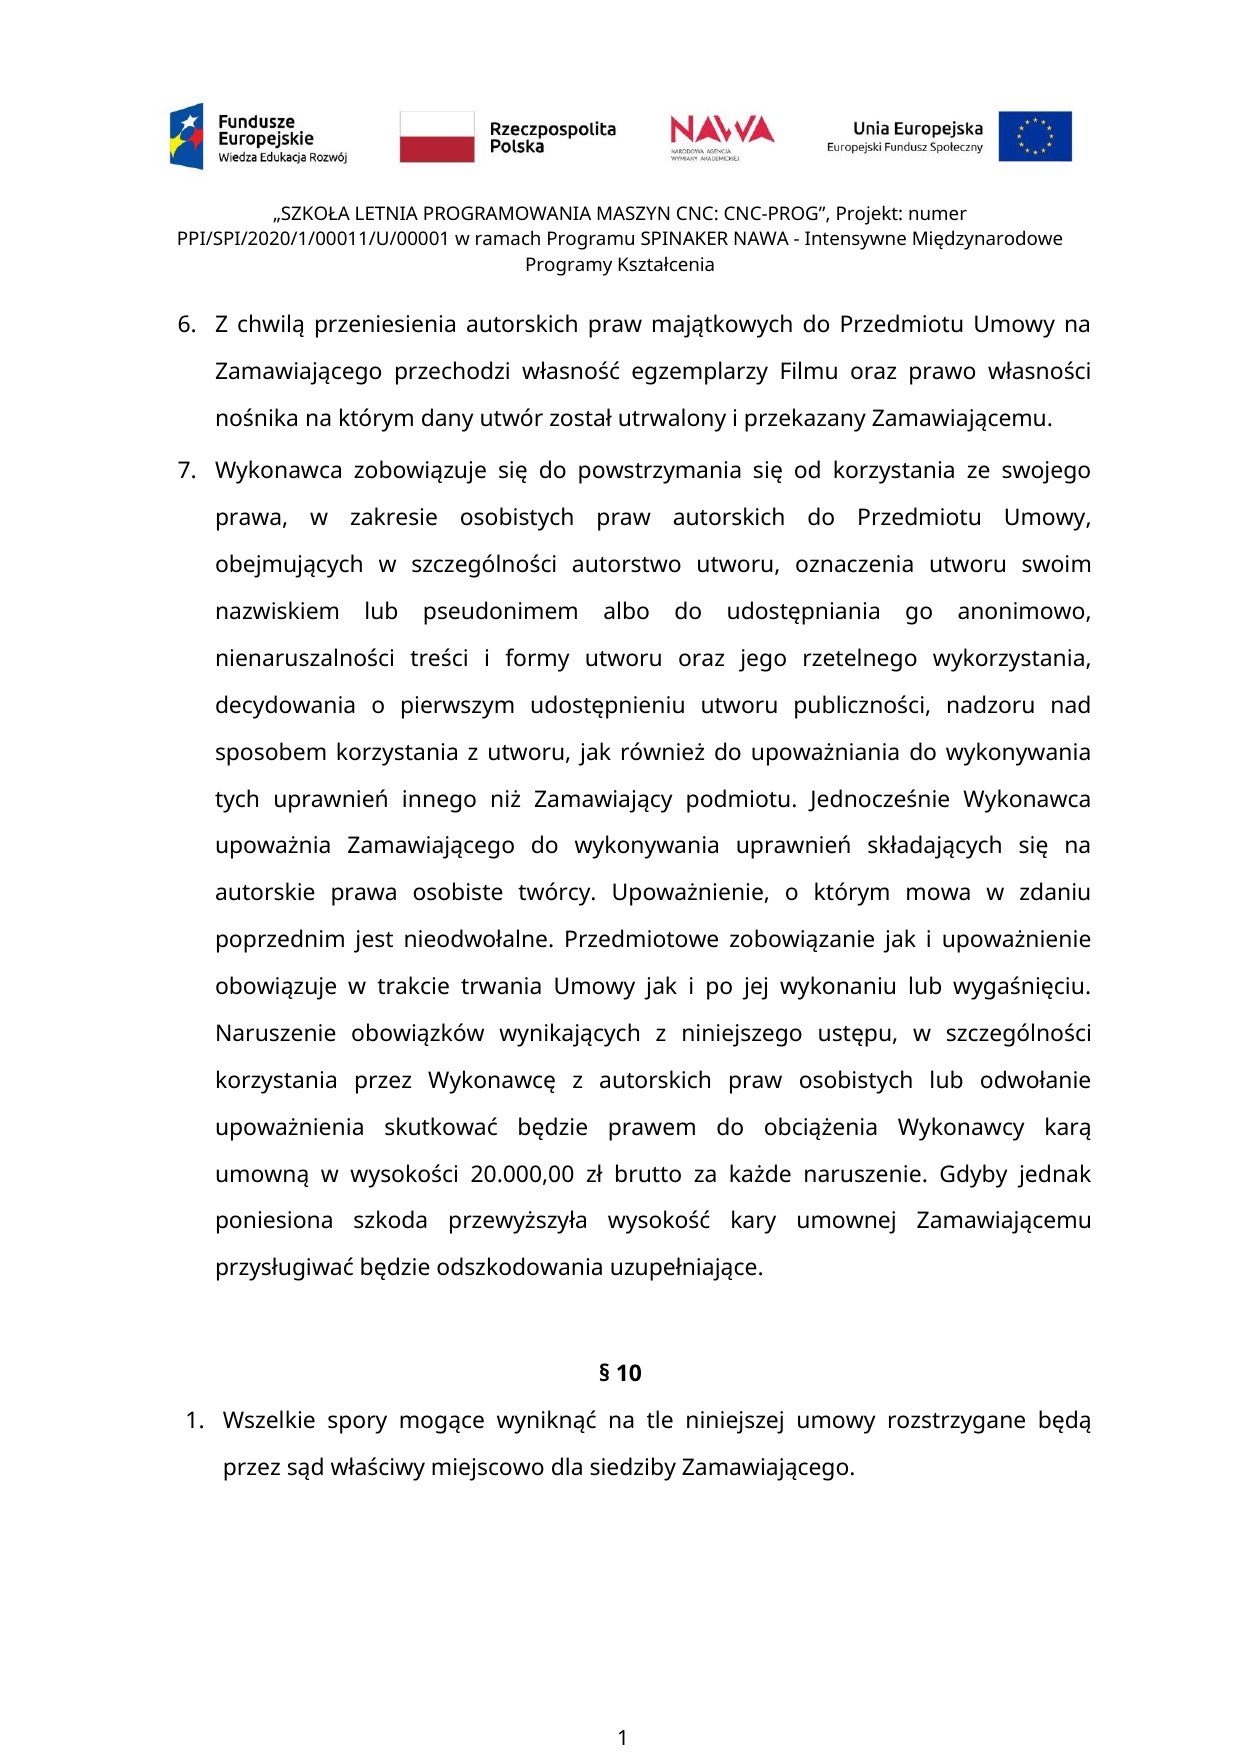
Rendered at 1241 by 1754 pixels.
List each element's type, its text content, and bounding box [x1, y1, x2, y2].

list Wszelkie spory mogące wyniknąć na tle niniejszej umowy rozstrzygane będą przez sąd właściwy miejscowo dla siedziby Zamawiającego. [185, 1404, 1092, 1482]
picture [147, 73, 1093, 201]
list Z chwilą przeniesienia autorskich praw majątkowych do Przedmiotu Umowy na Zamawiającego przechodzi własność egzemplarzy Filmu oraz prawo własności nośnika na którym dany utwór został utrwalony i przekazany Zamawiającemu. [177, 308, 1092, 433]
text § 10 [148, 1357, 1092, 1388]
list Wykonawca zobowiązuje się do powstrzymania się od korzystania ze swojego prawa, w zakresie osobistych praw autorskich do Przedmiotu Umowy, obejmujących w szczególności autorstwo utworu, oznaczenia utworu swoim nazwiskiem lub pseudonimem albo do udostępniania go anonimowo, nienaruszalności treści i formy utworu oraz jego rzetelnego wykorzystania, decydowania o pierwszym udostępnieniu utworu publiczności, nadzoru nad sposobem korzystania z utworu, jak również do upoważniania do wykonywania tych uprawnień innego niż Zamawiający podmiotu. Jednocześnie Wykonawca upoważnia Zamawiającego do wykonywania uprawnień składających się na autorskie prawa osobiste twórcy. Upoważnienie, o którym mowa w zdaniu poprzednim jest nieodwołalne. Przedmiotowe zobowiązanie jak i upoważnienie obowiązuje w trakcie trwania Umowy jak i po jej wykonaniu lub wygaśnięciu. Naruszenie obowiązków wynikających z niniejszego ustępu, w szczególności korzystania przez Wykonawcę z autorskich praw osobistych lub odwołanie upoważnienia skutkować będzie prawem do obciążenia Wykonawcy karą umowną w wysokości 20.000,00 zł brutto za każde naruszenie. Gdyby jednak poniesiona szkoda przewyższyła wysokość kary umownej Zamawiającemu przysługiwać będzie odszkodowania uzupełniające. [177, 454, 1092, 1283]
